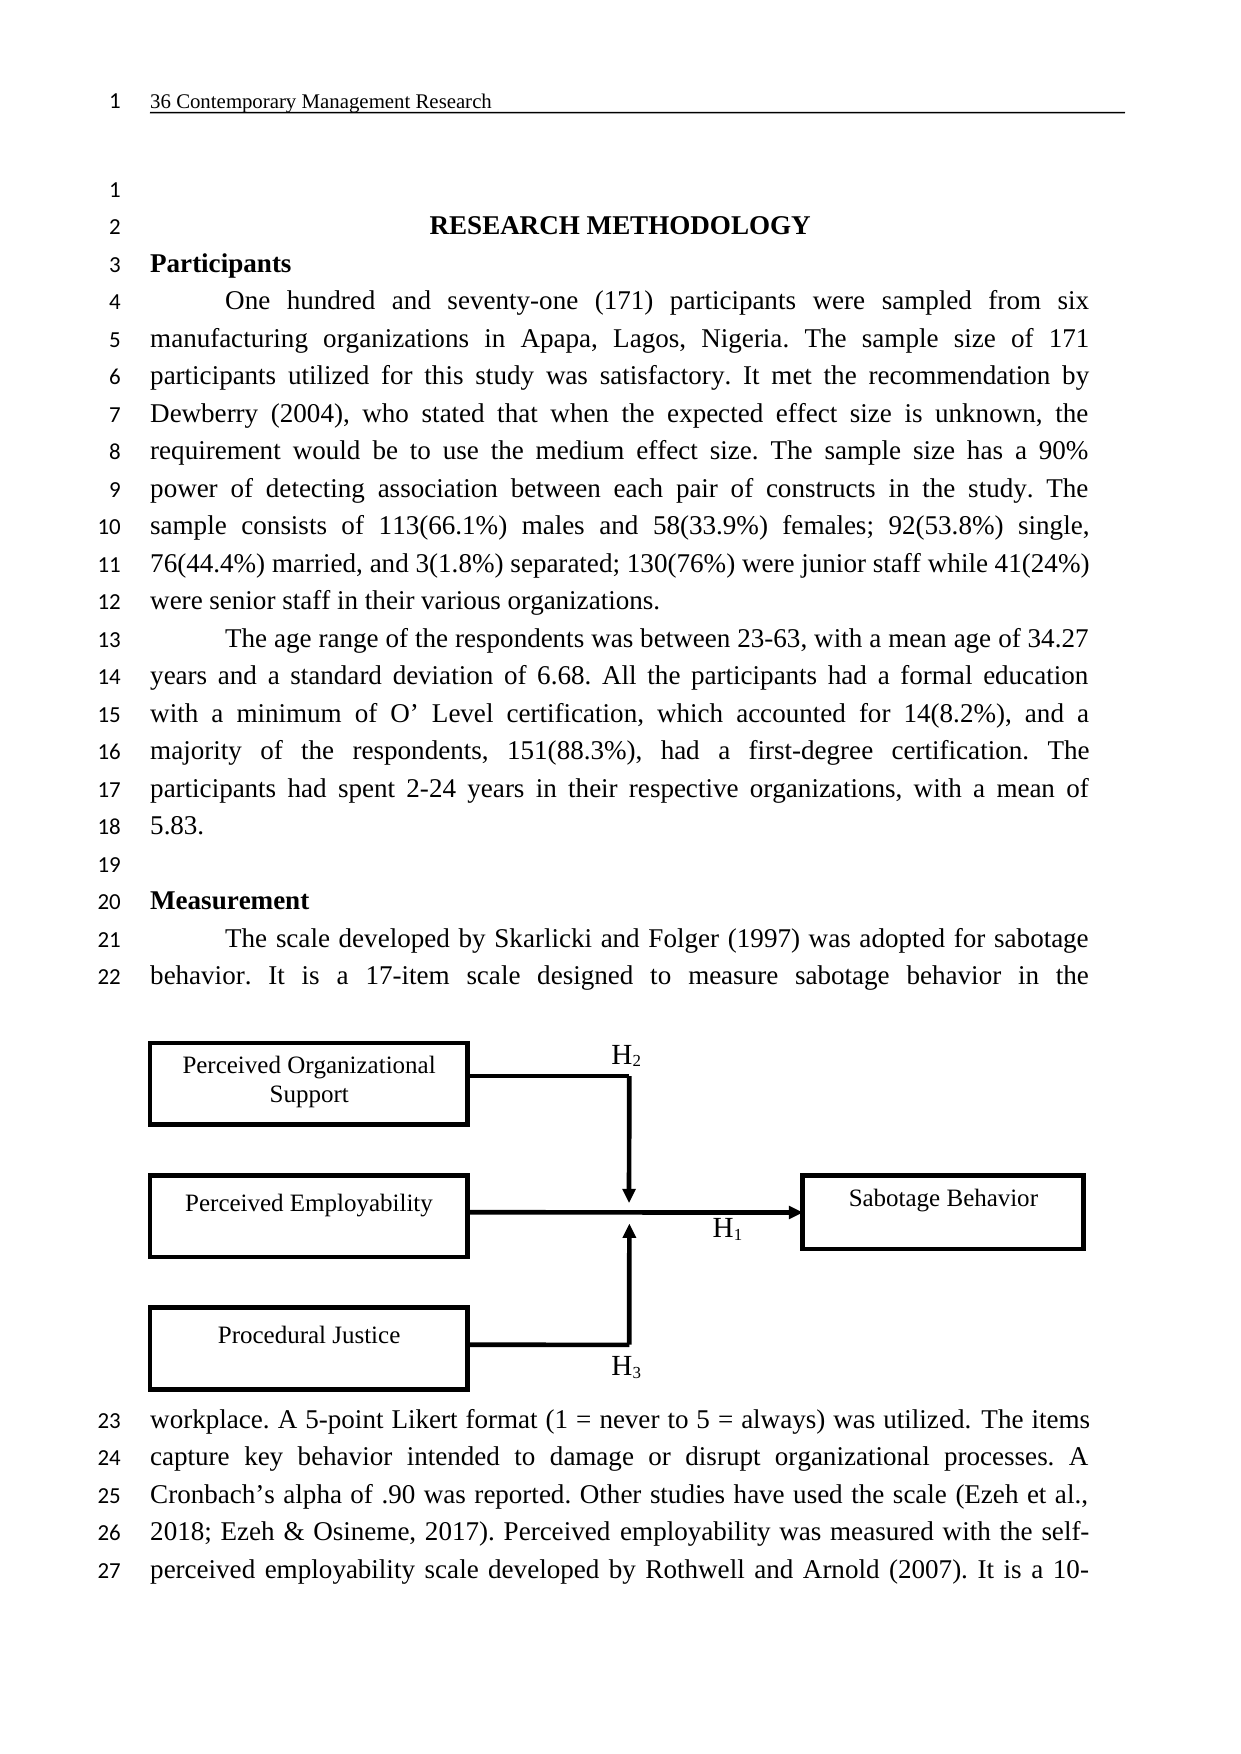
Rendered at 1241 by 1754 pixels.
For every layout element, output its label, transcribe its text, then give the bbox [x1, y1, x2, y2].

text RESEARCH METHODOLOGY [150, 204, 1090, 242]
text Participants [150, 242, 1090, 279]
text Measurement [150, 879, 1090, 917]
text One hundred and seventy-one (171) participants were sampled from six manufacturing organizations in Apapa, Lagos, Nigeria. The sample size of 171 participants utilized for this study was satisfactory. It met the recommendation by Dewberry (2004), who stated that when the expected effect size is unknown, the requirement would be to use the medium effect size. The sample size has a 90% power of detecting association between each pair of constructs in the study. The sample consists of 113(66.1%) males and 58(33.9%) females; 92(53.8%) single, 76(44.4%) married, and 3(1.8%) separated; 130(76%) were junior staff while 41(24%) were senior staff in their various organizations. [150, 279, 1090, 617]
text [150, 917, 1090, 1586]
text The age range of the respondents was between 23-63, with a mean age of 34.27 years and a standard deviation of 6.68. All the participants had a formal education with a minimum of O’ Level certification, which accounted for 14(8.2%), and a majority of the respondents, 151(88.3%), had a first-degree certification. The participants had spent 2-24 years in their respective organizations, with a mean of 5.83. [150, 617, 1090, 842]
